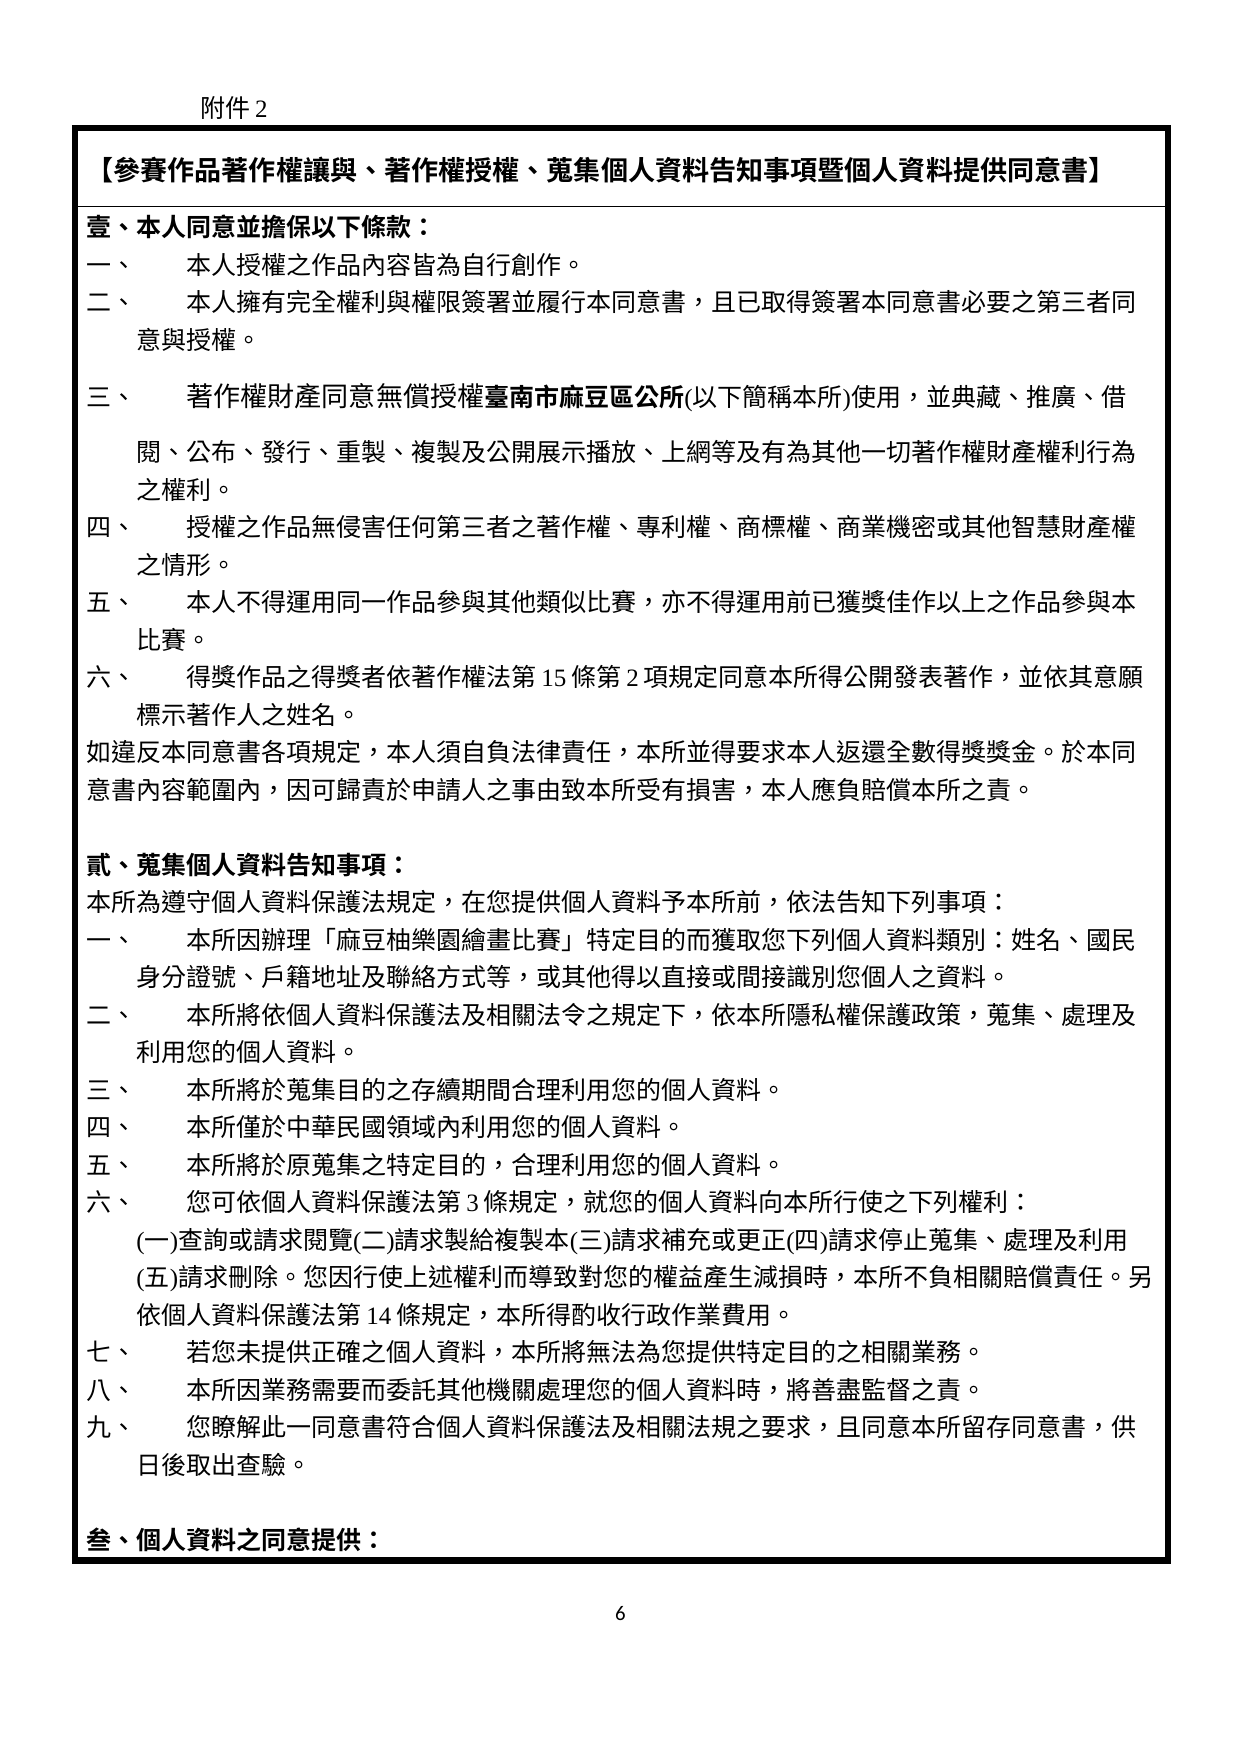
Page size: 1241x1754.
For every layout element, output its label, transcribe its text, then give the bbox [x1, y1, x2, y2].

list 附件2 [200, 87, 1165, 125]
table_header 【參賽作品著作權讓與、著作權授權、蒐集個人資料告知事項暨個人資料提供同意書】 [78, 131, 1165, 206]
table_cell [78, 207, 1165, 1557]
